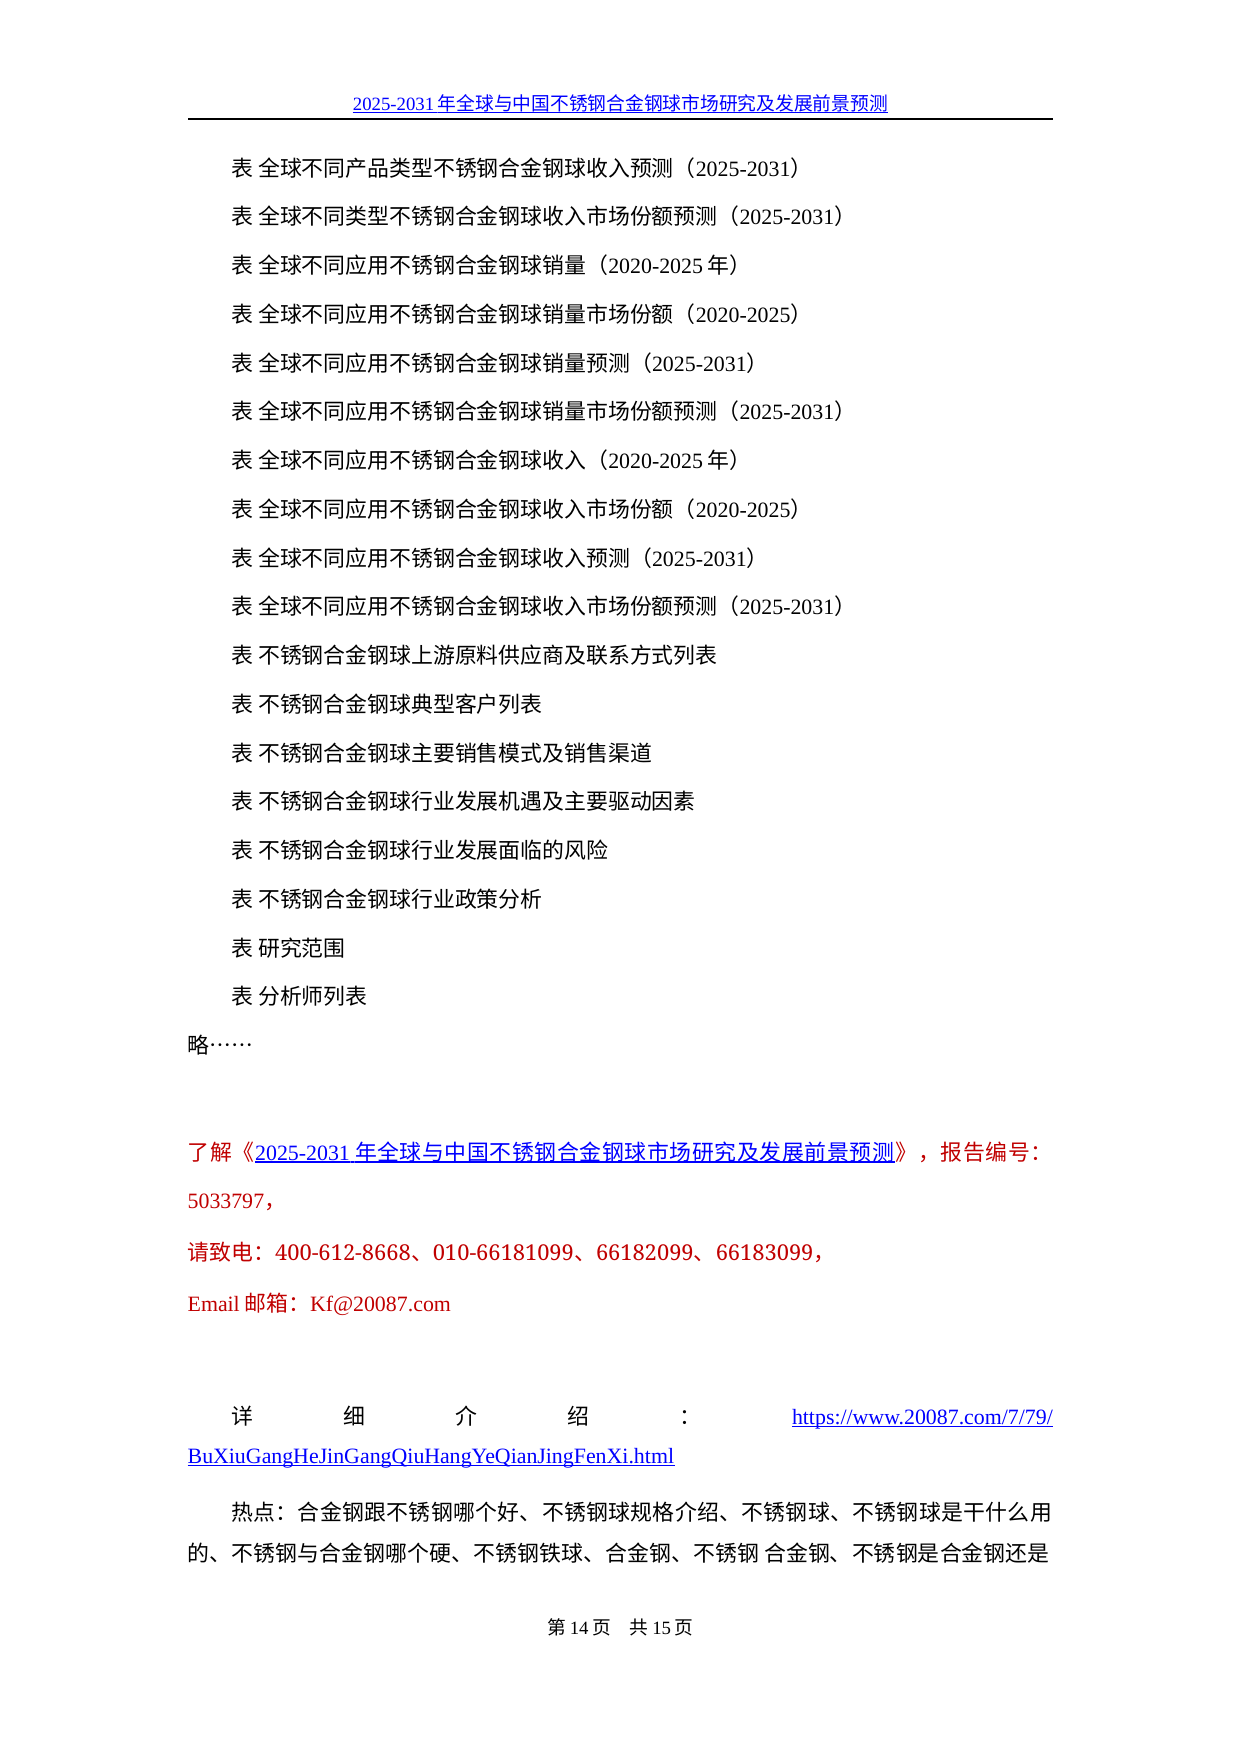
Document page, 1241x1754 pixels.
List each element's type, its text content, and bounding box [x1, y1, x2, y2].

text 请致电：400-612-8668、010-66181099、66182099、66183099， [187, 1234, 1053, 1267]
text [187, 150, 1053, 1060]
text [187, 1494, 1053, 1568]
text 详细介绍：https://www.20087.com/7/79/BuXiuGangHeJinGangQiuHangYeQianJingFenXi.html [187, 1399, 1053, 1472]
text 了解《2025-2031年全球与中国不锈钢合金钢球市场研究及发展前景预测》，报告编号：5033797， [187, 1134, 1053, 1215]
text Email邮箱：Kf@20087.com [187, 1286, 1053, 1318]
